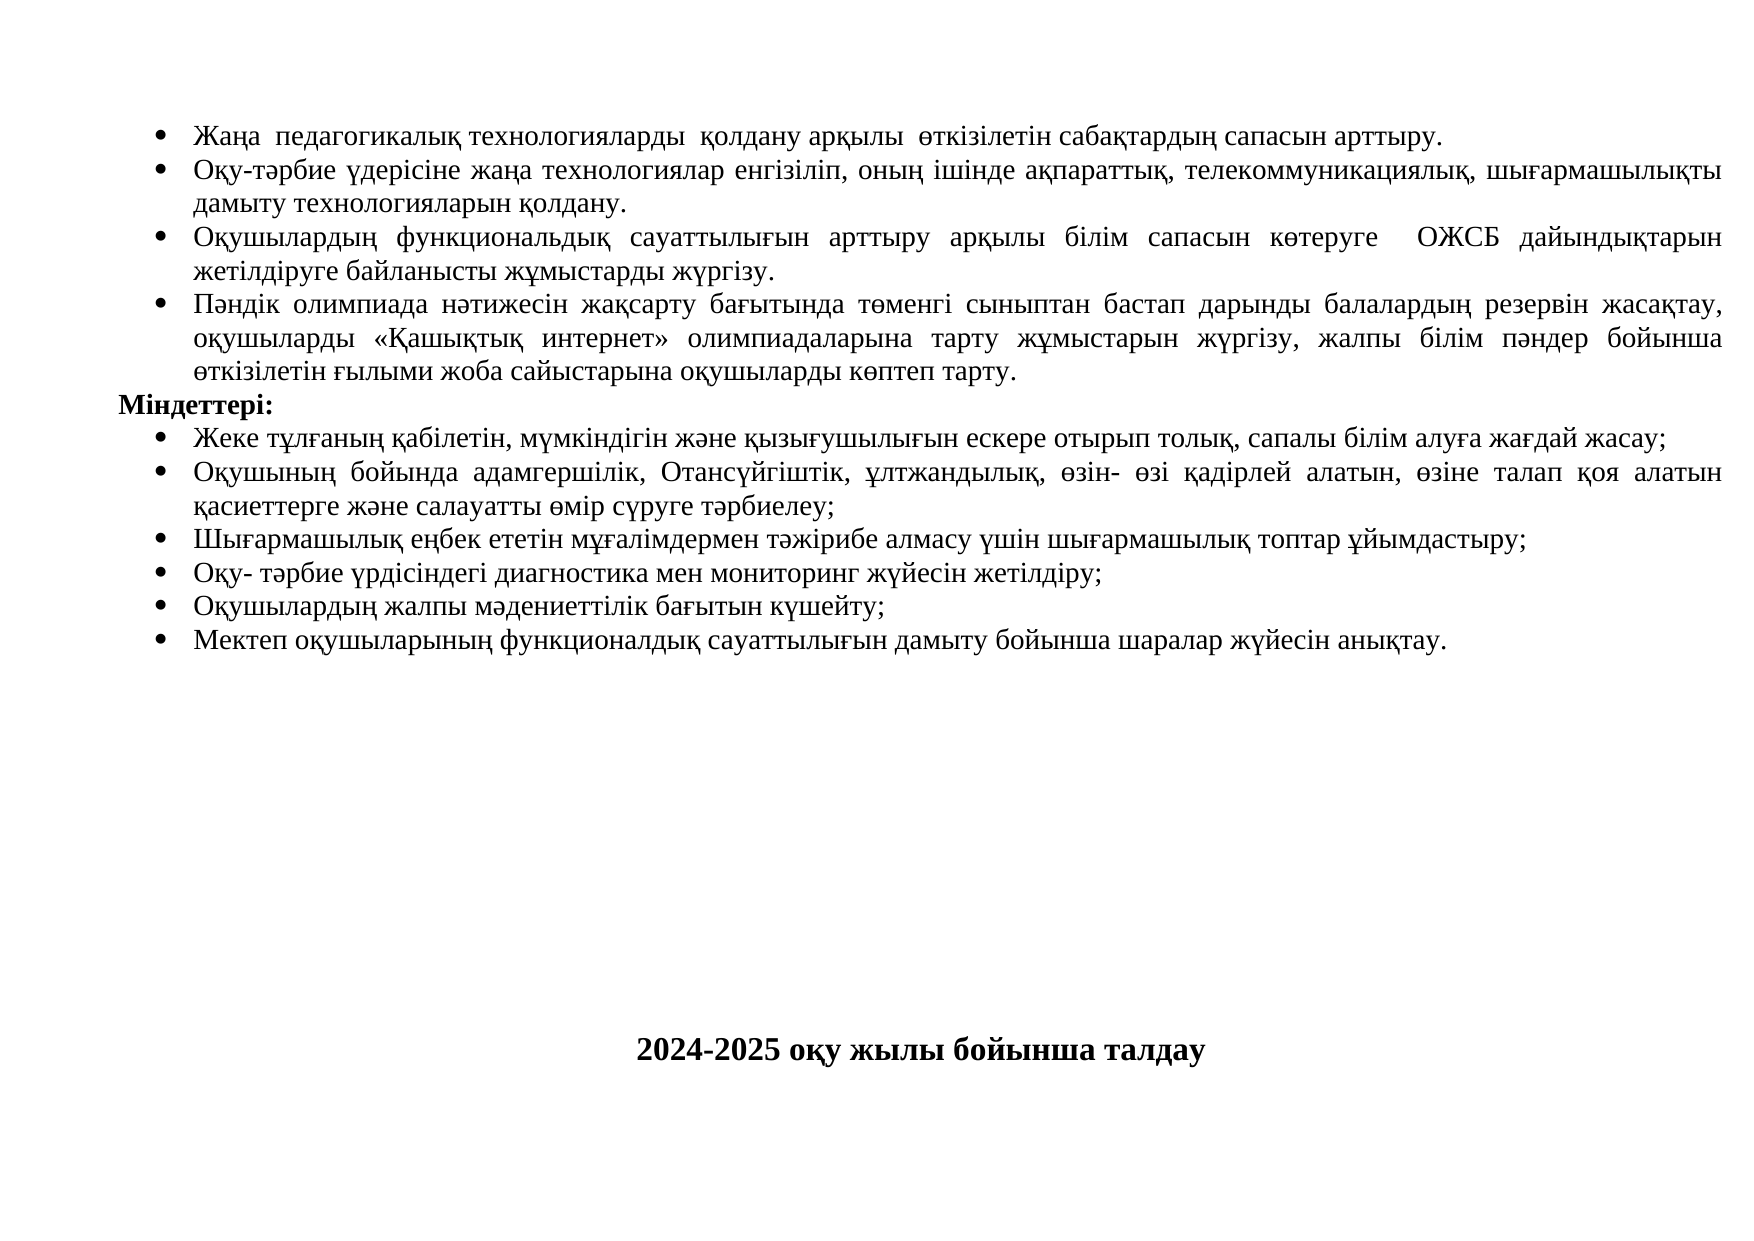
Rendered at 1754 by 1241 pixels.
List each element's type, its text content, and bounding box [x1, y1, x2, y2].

text 2024-2025 оқу жылы бойынша талдау [118, 1029, 1724, 1067]
list Пәндік олимпиада нәтижесін жақсарту бағытында төменгі сыныптан бастап дарынды балалардың резервін жасақтау, оқушыларды «Қашықтық интернет» олимпиадаларына тарту жұмыстарын жүргізу, жалпы білім пәндер бойынша өткізілетін ғылыми жоба сайыстарына оқушыларды көптеп тарту. [156, 286, 1724, 387]
list Оқушылардың жалпы мәдениеттілік бағытын күшейту; [156, 588, 1724, 622]
list Оқушының бойында адамгершілік, Отансүйгіштік, ұлтжандылық, өзін- өзі қадірлей алатын, өзіне талап қоя алатын қасиеттерге және салауатты өмір сүруге тәрбиелеу; [156, 454, 1724, 521]
list Оқу-тәрбие үдерісіне жаңа технологиялар енгізіліп, оның ішінде ақпараттық, телекоммуникациялық, шығармашылықты дамыту технологияларын қолдану. [156, 152, 1724, 219]
list Оқушылардың функциональдық сауаттылығын арттыру арқылы білім сапасын көтеруге ОЖСБ дайындықтарын жетілдіруге байланысты жұмыстарды жүргізу. [156, 219, 1724, 286]
text Міндеттері: [118, 387, 1724, 420]
list Оқу- тәрбие үрдісіндегі диагностика мен мониторинг жүйесін жетілдіру; [156, 555, 1724, 588]
list Мектеп оқушыларының функционалдық сауаттылығын дамыту бойынша шаралар жүйесін анықтау. [156, 622, 1724, 656]
list Жаңа педагогикалық технологияларды қолдану арқылы өткізілетін сабақтардың сапасын арттыру. [156, 118, 1724, 152]
list Жеке тұлғаның қабілетін, мүмкіндігін және қызығушылығын ескере отырып толық, сапалы білім алуға жағдай жасау; [156, 420, 1724, 454]
list Шығармашылық еңбек ететін мұғалімдермен тәжірибе алмасу үшін шығармашылық топтар ұйымдастыру; [156, 521, 1724, 555]
